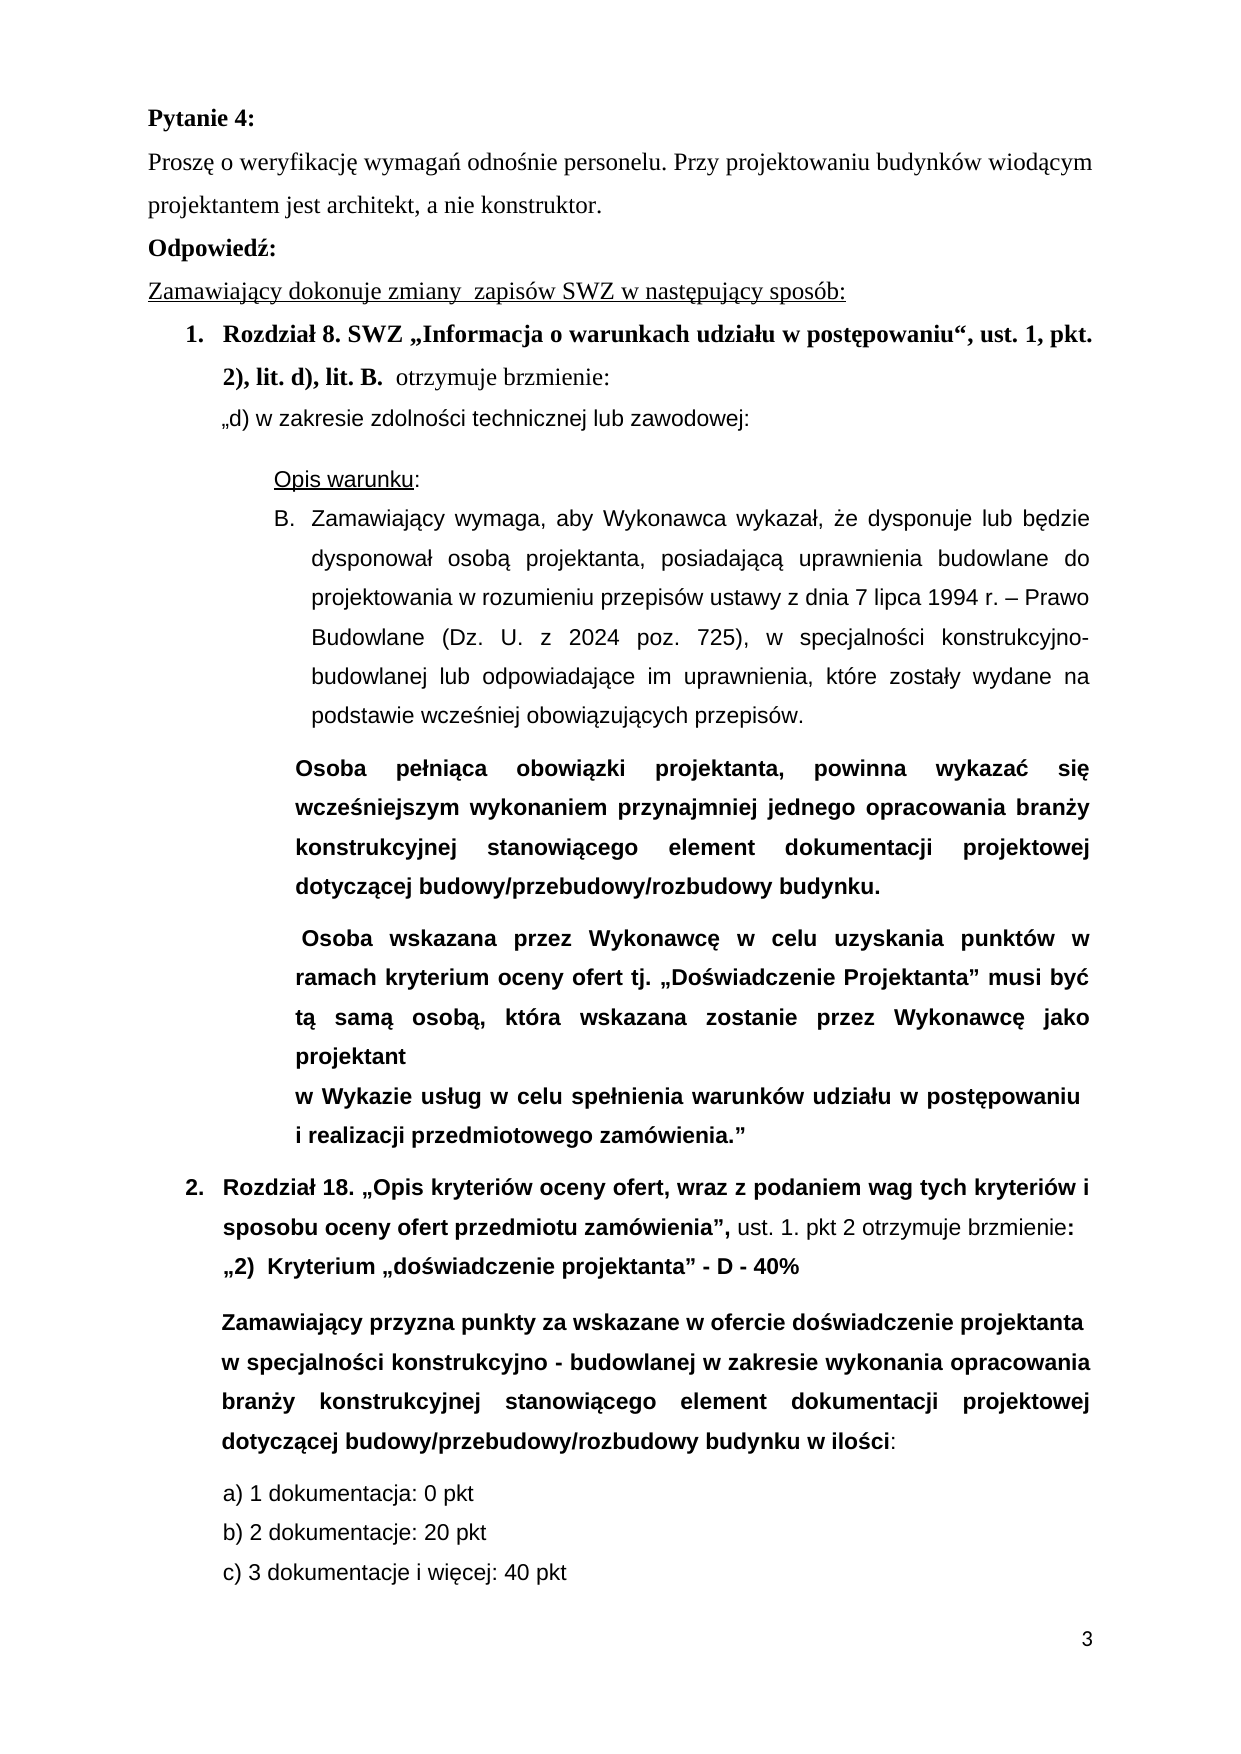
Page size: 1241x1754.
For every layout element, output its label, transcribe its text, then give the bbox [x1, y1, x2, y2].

list Rozdział 18. „Opis kryteriów oceny ofert, wraz z podaniem wag tych kryteriów i sposobu oceny ofert przedmiotu zamówienia”, ust. 1. pkt 2 otrzymuje brzmienie: [185, 1174, 1090, 1240]
list c) 3 dokumentacje i więcej: 40 pkt [223, 1559, 1093, 1585]
list a) 1 dokumentacja: 0 pkt [223, 1480, 1093, 1506]
text Osoba pełniąca obowiązki projektanta, powinna wykazać się wcześniejszym wykonaniem przynajmniej jednego opracowania branży konstrukcyjnej stanowiącego element dokumentacji projektowej dotyczącej budowy/przebudowy/rozbudowy budynku. [295, 754, 1090, 899]
list „2) Kryterium „doświadczenie projektanta” - D - 40% [223, 1253, 1093, 1279]
list Opis warunku: [274, 466, 1093, 492]
list Zamawiający wymaga, aby Wykonawca wykazał, że dysponuje lub będzie dysponował osobą projektanta, posiadającą uprawnienia budowlane do projektowania w rozumieniu przepisów ustawy z dnia 7 lipca 1994 r. – Prawo Budowlane (Dz. U. z 2024 poz. 725), w specjalności konstrukcyjno-budowlanej lub odpowiadające im uprawnienia, które zostały wydane na podstawie wcześniej obowiązujących przepisów. [274, 505, 1090, 729]
list b) 2 dokumentacje: 20 pkt [223, 1519, 1093, 1546]
text Odpowiedź: [148, 233, 1093, 262]
text Osoba wskazana przez Wykonawcę w celu uzyskania punktów w ramach kryterium oceny ofert tj. „Doświadczenie Projektanta” musi być tą samą osobą, która wskazana zostanie przez Wykonawcę jako projektant w Wykazie usług w celu spełnienia warunków udziału w postępowaniu i realizacji przedmiotowego zamówienia.” [295, 925, 1090, 1149]
text Pytanie 4: [148, 103, 1093, 132]
text Proszę o weryfikację wymagań odnośnie personelu. Przy projektowaniu budynków wiodącym projektantem jest architekt, a nie konstruktor. [148, 147, 1093, 218]
text Zamawiający dokonuje zmiany zapisów SWZ w następujący sposób: [148, 276, 1093, 305]
text „d) w zakresie zdolności technicznej lub zawodowej: [148, 405, 1093, 432]
text Zamawiający przyzna punkty za wskazane w ofercie doświadczenie projektanta w specjalności konstrukcyjno - budowlanej w zakresie wykonania opracowania branży konstrukcyjnej stanowiącego element dokumentacji projektowej dotyczącej budowy/przebudowy/rozbudowy budynku w ilości: [221, 1309, 1090, 1454]
list Rozdział 8. SWZ „Informacja o warunkach udziału w postępowaniu“, ust. 1, pkt. 2), lit. d), lit. B. otrzymuje brzmienie: [185, 319, 1093, 391]
